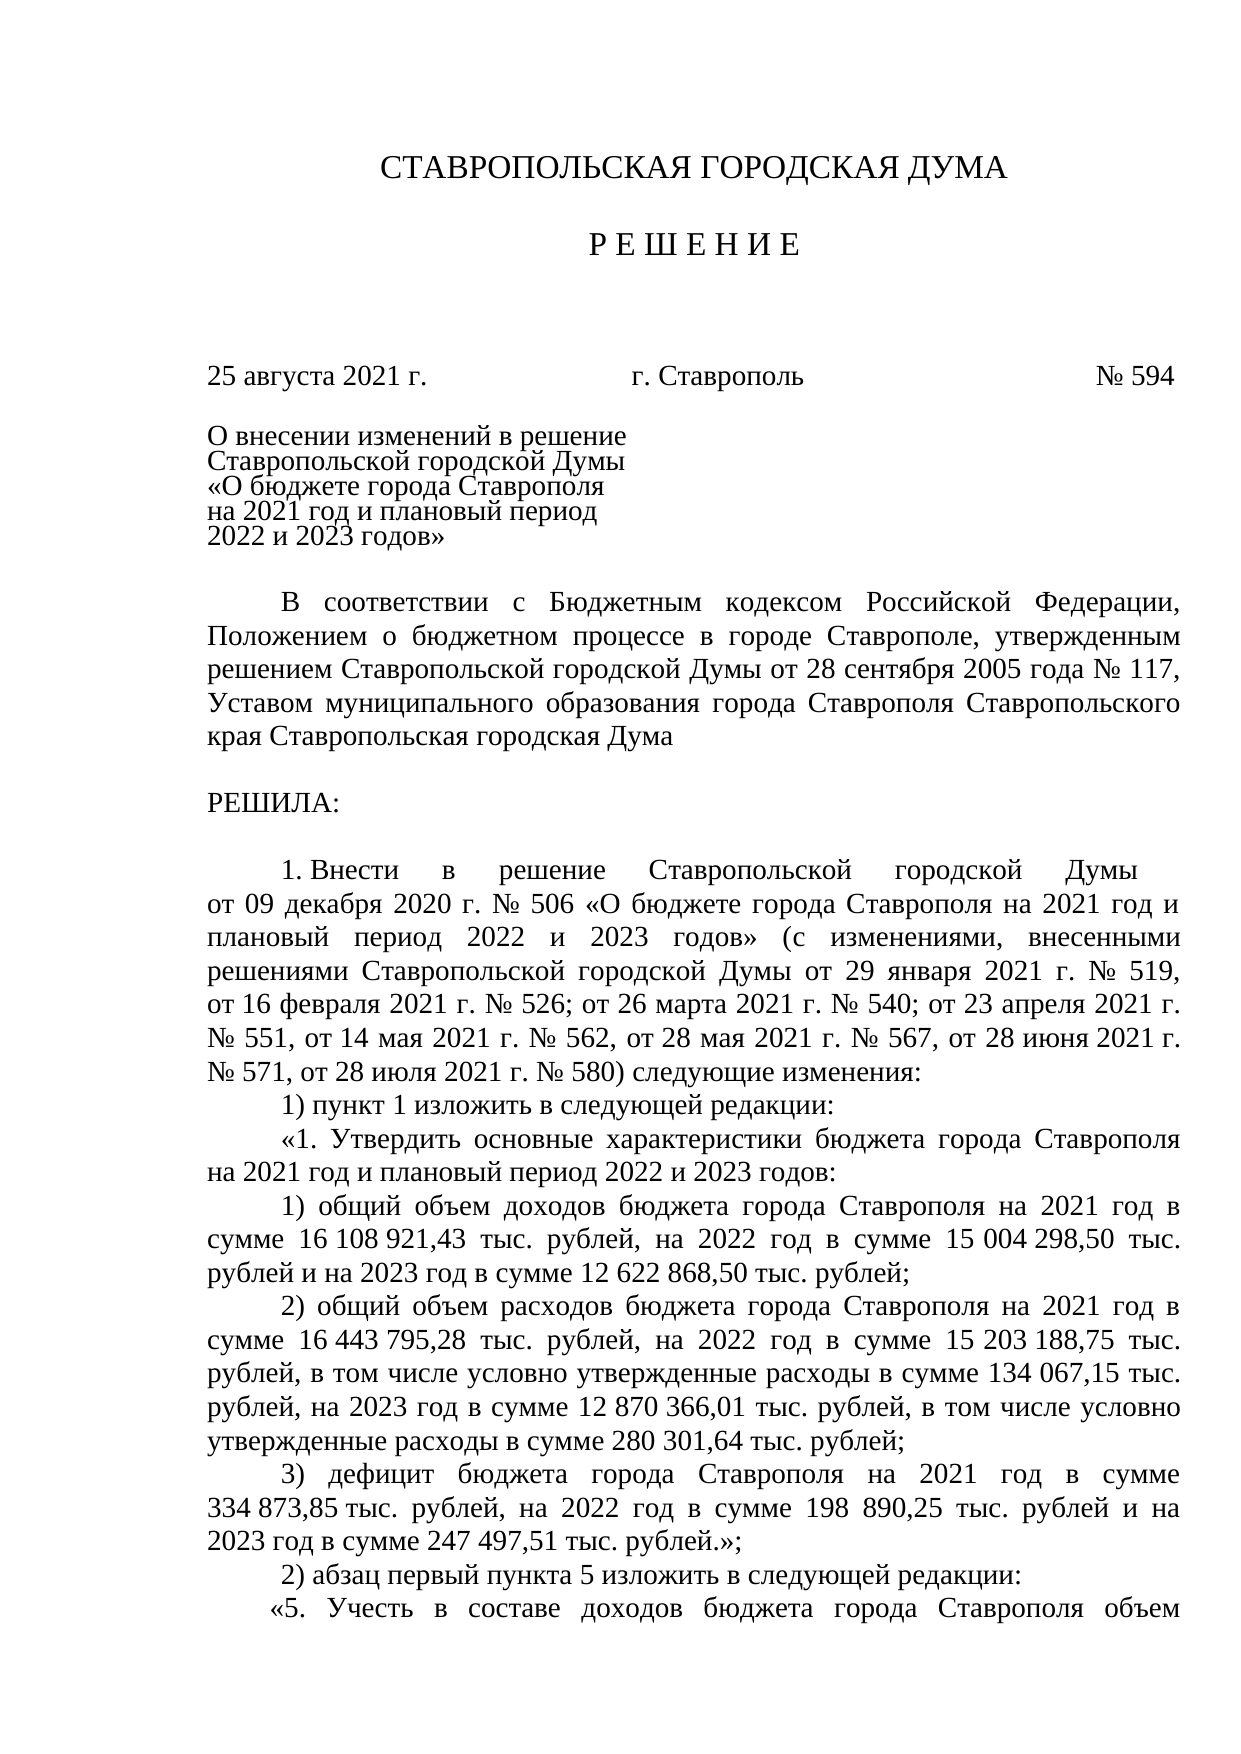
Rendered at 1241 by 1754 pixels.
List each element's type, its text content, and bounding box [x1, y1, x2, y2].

text В соответствии с Бюджетным кодексом Российской Федерации, Положением о бюджетном процессе в городе Ставрополе, утвержденным решением Ставропольской городской Думы от 28 сентября 2005 года № 117, Уставом муниципального образования города Ставрополя Ставропольского края Ставропольская городская Дума [207, 584, 1181, 752]
text Ставропольской городской Думы [207, 451, 559, 476]
text на 2021 год и плановый период [207, 501, 1181, 526]
text О внесении изменений в решение [207, 426, 1181, 451]
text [207, 1590, 1181, 1624]
text РЕШИЛА: [207, 785, 1181, 819]
text 3) дефицит бюджета города Ставрополя на 2021 год в сумме 334 873,85 тыс. рублей, на 2022 год в сумме 198 890,25 тыс. рублей и на 2023 год в сумме 247 497,51 тыс. рублей.»; [207, 1456, 1181, 1557]
text «1. Утвердить основные характеристики бюджета города Ставрополя на 2021 год и плановый период 2022 и 2023 годов: [207, 1121, 1181, 1188]
text 1. Внести в решение Ставропольской городской Думы от 09 декабря 2020 г. № 506 «О бюджете города Ставрополя на 2021 год и плановый период 2022 и 2023 годов» (с изменениями, внесенными решениями Ставропольской городской Думы от 29 января 2021 г. № 519, от 16 февраля 2021 г. № 526; от 26 марта 2021 г. № 540; от 23 апреля 2021 г. № 551, от 14 мая 2021 г. № 562, от 28 мая 2021 г. № 567, от 28 июня 2021 г. № 571, от 28 июля 2021 г. № 580) следующие изменения: [207, 852, 1181, 1087]
text 2022 и 2023 годов» [207, 526, 1181, 551]
text «О бюджете города Ставрополя [207, 476, 1181, 501]
text 2) абзац первый пункта 5 изложить в следующей редакции: [207, 1557, 1181, 1590]
text 1) общий объем доходов бюджета города Ставрополя на 2021 год в сумме 16 108 921,43 тыс. рублей, на 2022 год в сумме 15 004 298,50 тыс. рублей и на 2023 год в сумме 12 622 868,50 тыс. рублей; [207, 1188, 1181, 1288]
text 2) общий объем расходов бюджета города Ставрополя на 2021 год в сумме 16 443 795,28 тыс. рублей, на 2022 год в сумме 15 203 188,75 тыс. рублей, в том числе условно утвержденные расходы в сумме 134 067,15 тыс. рублей, на 2023 год в сумме 12 870 366,01 тыс. рублей, в том числе условно утвержденные расходы в сумме 280 301,64 тыс. рублей; [207, 1288, 1181, 1456]
text Ставропольской городской Думы [569, 451, 1181, 476]
text 1) пункт 1 изложить в следующей редакции: [207, 1087, 1181, 1121]
text 25 августа 2021 г. г. Ставрополь № 594 [207, 358, 1181, 392]
text СТАВРОПОЛЬСКАЯ ГОРОДСКАЯ ДУМА [207, 148, 1181, 186]
text Р Е Ш Е Н И Е [207, 224, 1181, 263]
